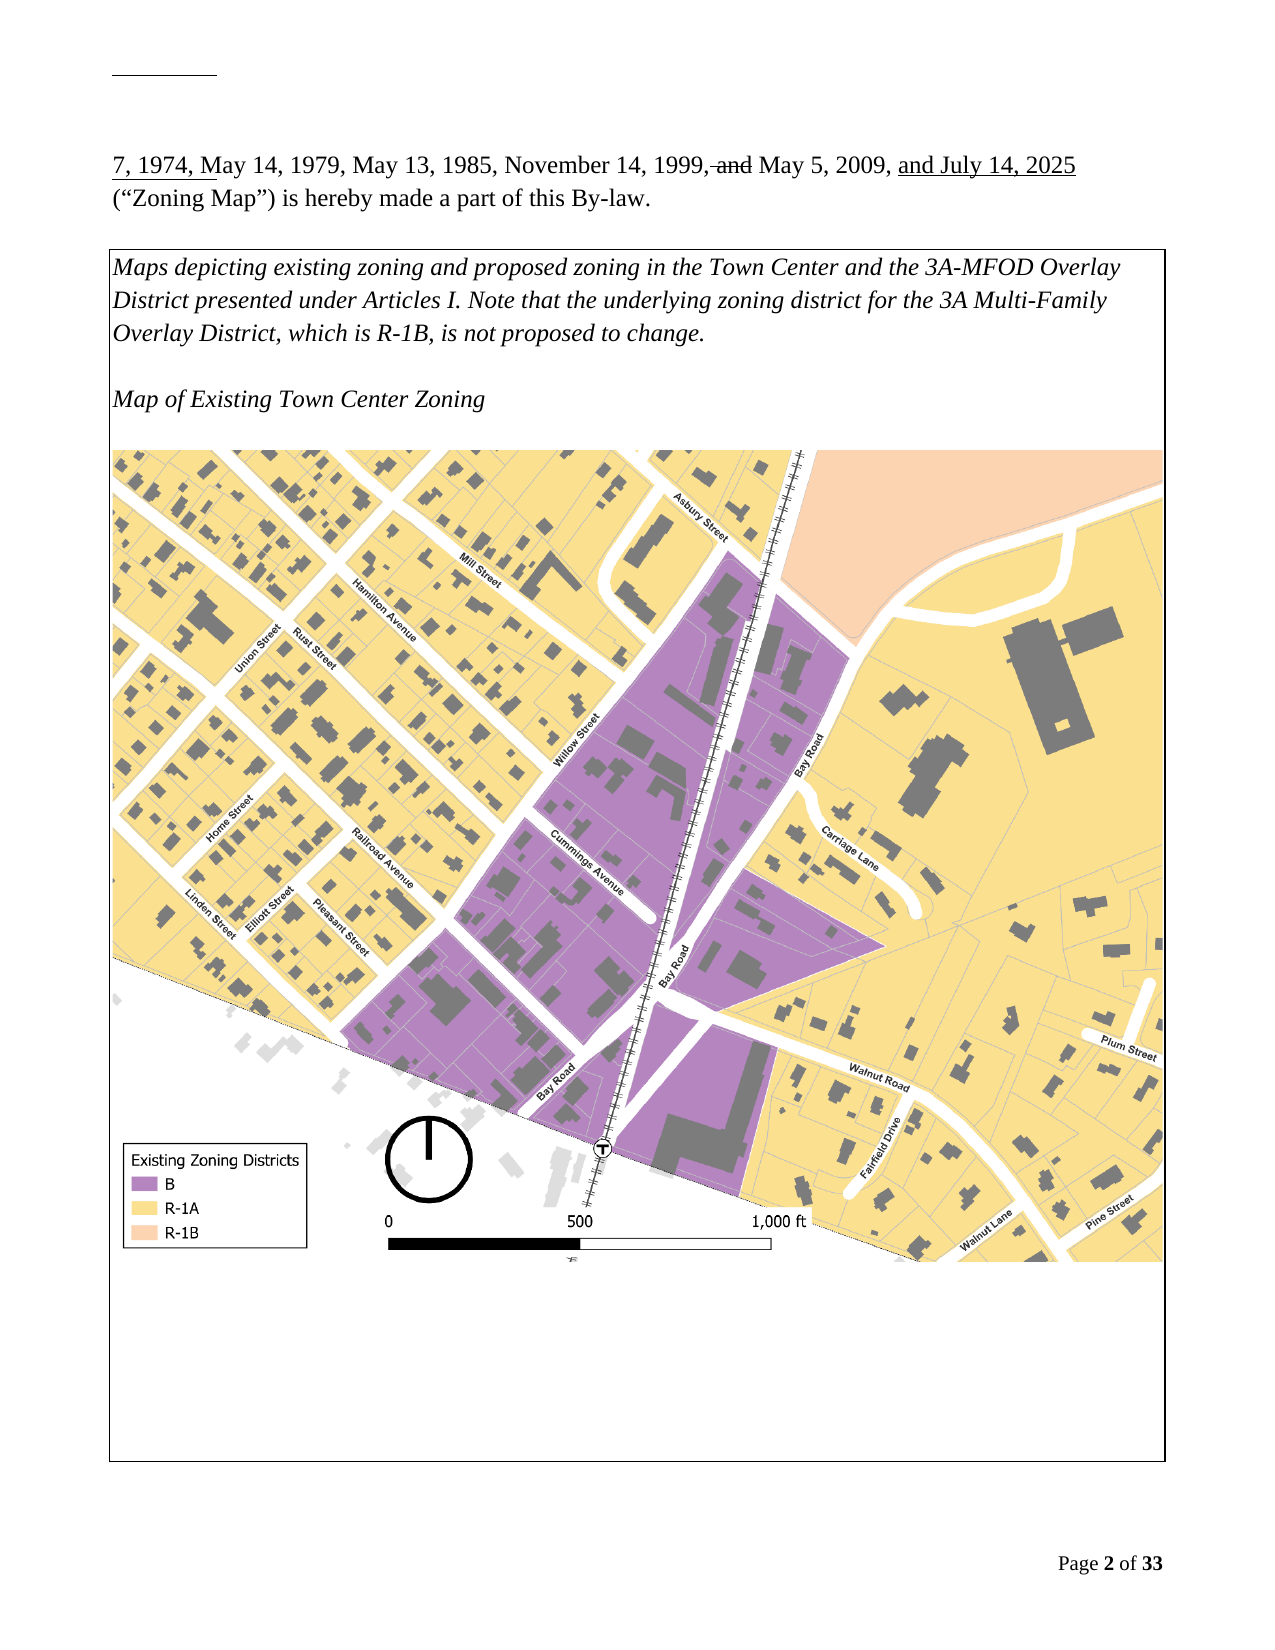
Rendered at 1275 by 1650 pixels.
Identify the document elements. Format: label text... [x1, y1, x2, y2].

picture [112, 450, 1163, 1262]
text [112, 150, 1162, 212]
text Maps depicting existing zoning and proposed zoning in the Town Center and the 3A-MFOD Overlay District presented under Articles I. Note that the underlying zoning district for the 3A Multi-Family Overlay District, which is R-1B, is not proposed to change. [110, 250, 1164, 347]
text Map of Existing Town Center Zoning [110, 381, 1164, 413]
